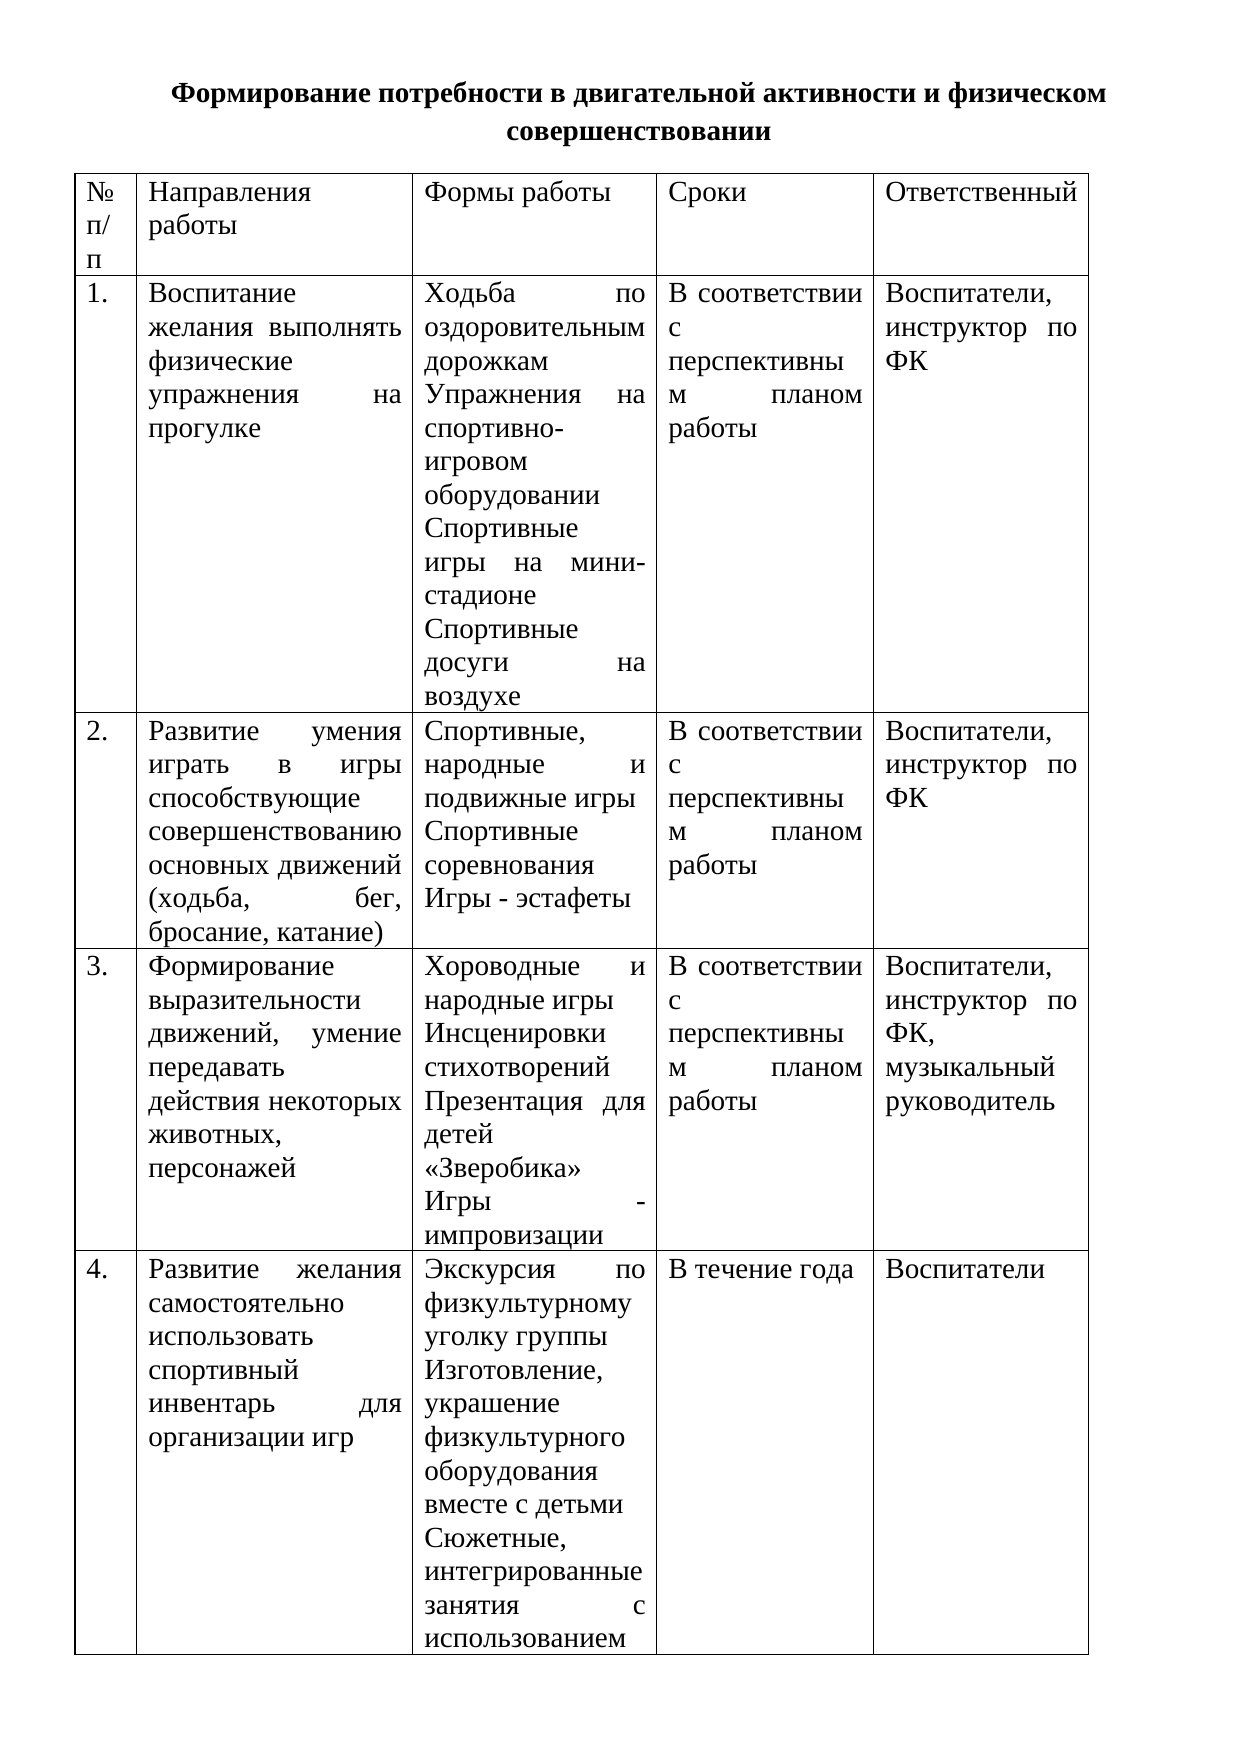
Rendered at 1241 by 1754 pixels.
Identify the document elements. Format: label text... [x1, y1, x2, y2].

table_cell 4. [76, 1251, 136, 1654]
table_cell В течение года [657, 1251, 873, 1654]
text Формирование потребности в двигательной активности и физическом совершенствовании [112, 75, 1165, 147]
table_cell Ходьба по оздоровительным дорожкам Упражнения на спортивно-игровом оборудовании Спортивные игры на мини-стадионе Спортивные досуги на воздухе [413, 276, 656, 712]
table_header Сроки [657, 174, 873, 274]
table_header Формы работы [413, 174, 656, 274]
table_cell Развитие умения играть в игры способствующие совершенствованию основных движений (ходьба, бег, бросание, катание) [137, 713, 412, 947]
table_cell В соответствии с перспективным планом работы [657, 949, 873, 1250]
table_cell Воспитатели [874, 1251, 1088, 1654]
table_header Направления работы [137, 174, 412, 274]
table_cell В соответствии с перспективным планом работы [657, 276, 873, 712]
table_cell Хороводные и народные игры Инсценировки стихотворений Презентация для детей «Зверобика» Игры - импровизации [413, 949, 656, 1250]
table_cell Воспитатели, инструктор по ФК [874, 276, 1088, 712]
table_cell 1. [76, 276, 136, 712]
table_cell Воспитание желания выполнять физические упражнения на прогулке [137, 276, 412, 712]
table_cell 2. [76, 713, 136, 947]
table_header Ответственный [874, 174, 1088, 274]
table_cell 3. [76, 949, 136, 1250]
table_cell Формирование выразительности движений, умение передавать действия некоторых животных, персонажей [137, 949, 412, 1250]
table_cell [137, 1251, 412, 1654]
table_cell Воспитатели, инструктор по ФК, музыкальный руководитель [874, 949, 1088, 1250]
table_cell Спортивные, народные и подвижные игры Спортивные соревнования Игры - эстафеты [413, 713, 656, 947]
table_cell В соответствии с перспективным планом работы [657, 713, 873, 947]
table_cell Воспитатели, инструктор по ФК [874, 713, 1088, 947]
table_header № п/п [76, 174, 136, 274]
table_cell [413, 1251, 656, 1654]
